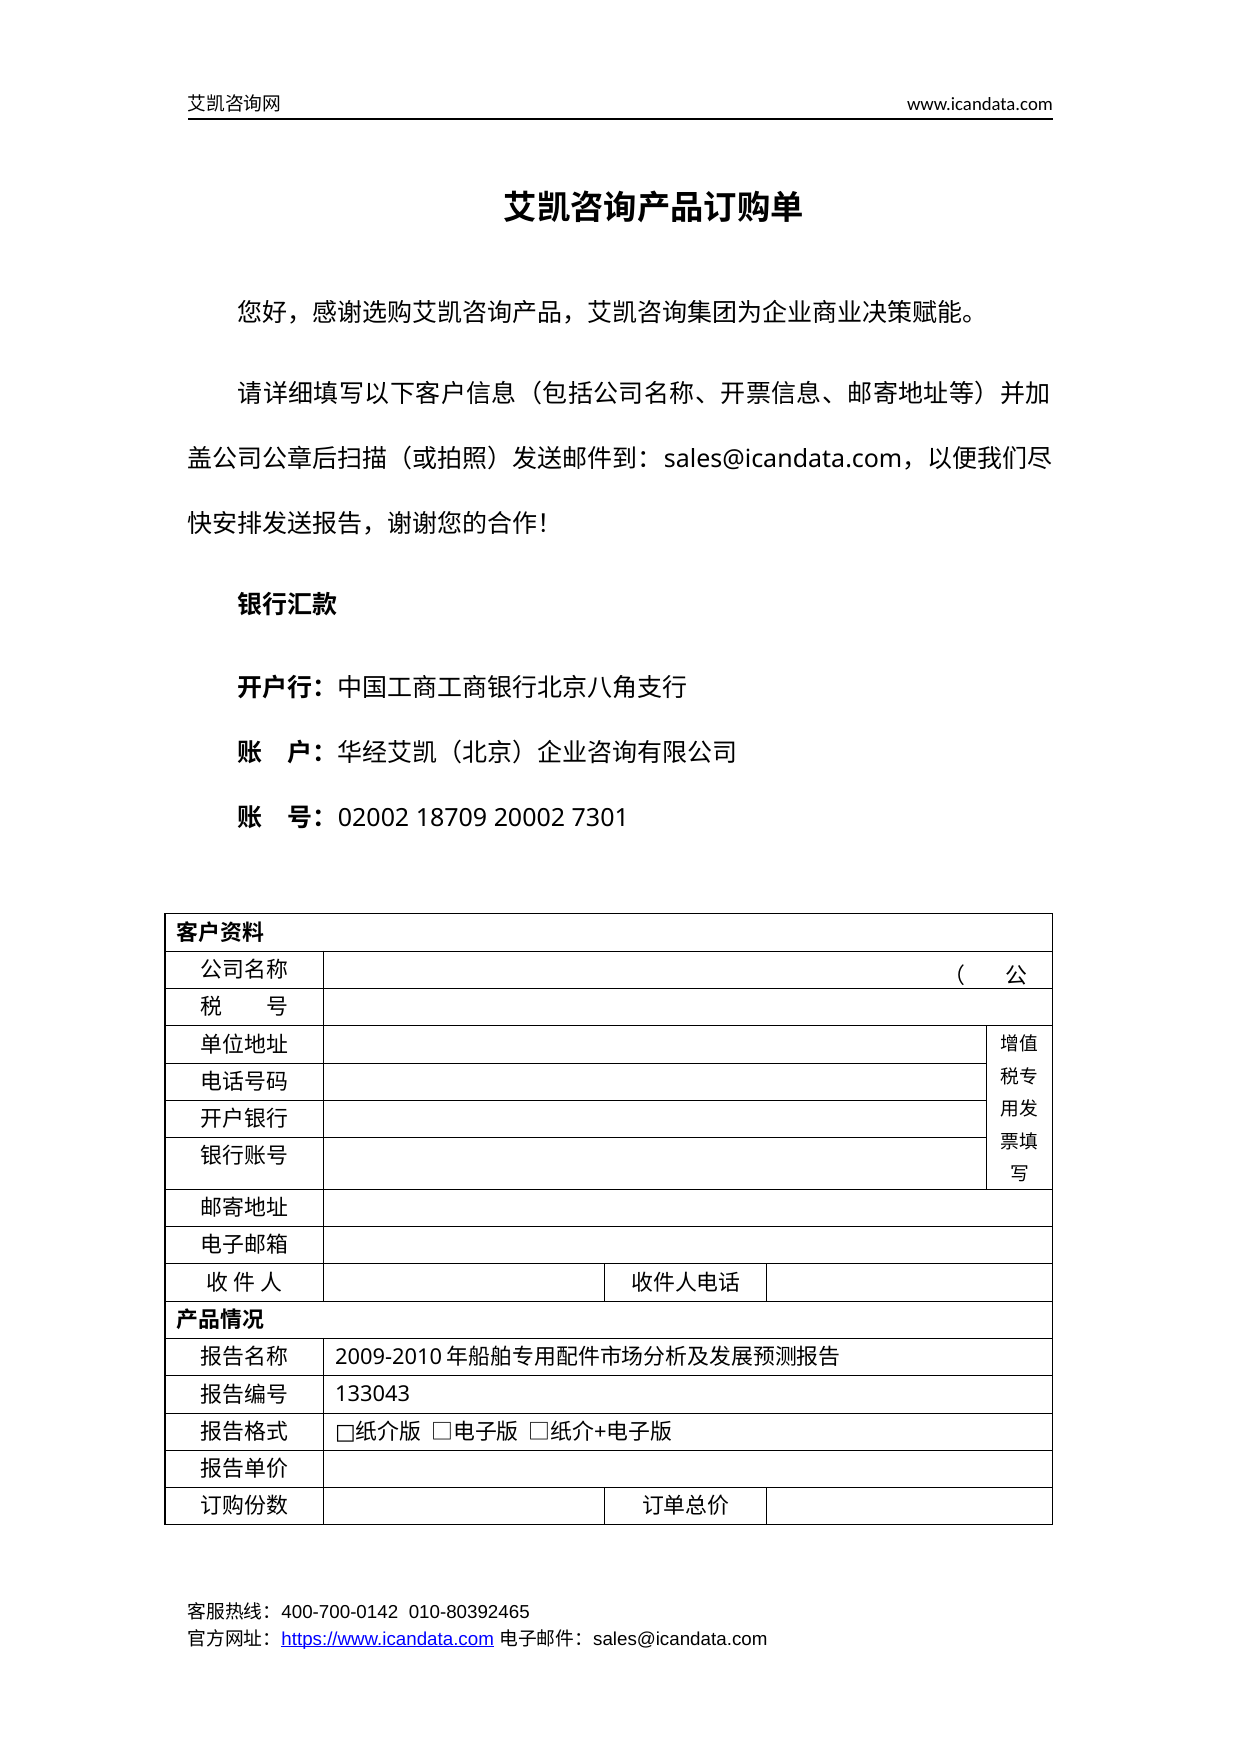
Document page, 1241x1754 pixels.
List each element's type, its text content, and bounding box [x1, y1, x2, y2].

table_cell 公司名称 [166, 952, 323, 988]
table_cell [324, 1488, 604, 1524]
table_cell 税 号 [166, 989, 323, 1025]
table_cell 报告编号 [166, 1376, 323, 1412]
text 账 号：02002 18709 20002 7301 [187, 783, 1053, 848]
table_cell 银行账号 [166, 1138, 323, 1189]
table_cell □纸介版 □电子版 □纸介+电子版 [324, 1414, 1052, 1450]
table_cell 电话号码 [166, 1064, 323, 1100]
table_header 客户资料 [166, 914, 1052, 951]
text 艾凯咨询产品订购单 [187, 172, 1053, 237]
table_cell [767, 1488, 1052, 1524]
table_cell [324, 1451, 1052, 1487]
table_cell [324, 1227, 1052, 1263]
table_cell 报告格式 [166, 1414, 323, 1450]
table_cell 133043 [324, 1376, 1052, 1412]
table_cell 报告单价 [166, 1451, 323, 1487]
table_cell [324, 1064, 986, 1100]
table_cell 收件人电话 [605, 1264, 766, 1301]
table_cell 订单总价 [605, 1488, 766, 1524]
table_cell 2009-2010年船舶专用配件市场分析及发展预测报告 [324, 1339, 1052, 1375]
table_cell 产品情况 [166, 1302, 1052, 1338]
table_cell 单位地址 [166, 1026, 323, 1062]
table_cell [324, 1101, 986, 1137]
table_cell 增值税专用发票填写 [987, 1026, 1052, 1189]
table_cell [324, 1264, 604, 1301]
table_cell [324, 1190, 1052, 1226]
text 请详细填写以下客户信息（包括公司名称、开票信息、邮寄地址等）并加盖公司公章后扫描（或拍照）发送邮件到：sales@icandata.com，以便我们尽快安排发送报告，谢谢您的合作！ [187, 359, 1053, 554]
table_cell 订购份数 [166, 1488, 323, 1524]
table_cell [324, 1026, 986, 1062]
table_cell 电子邮箱 [166, 1227, 323, 1263]
table_cell [324, 952, 1052, 988]
table_cell 开户银行 [166, 1101, 323, 1137]
text 开户行：中国工商工商银行北京八角支行 [187, 653, 1053, 718]
table_cell [324, 989, 1052, 1025]
table_cell 收 件 人 [166, 1264, 323, 1301]
text 银行汇款 [187, 570, 1053, 635]
table_cell 邮寄地址 [166, 1190, 323, 1226]
table_cell [767, 1264, 1052, 1301]
table_cell 报告名称 [166, 1339, 323, 1375]
text 您好，感谢选购艾凯咨询产品，艾凯咨询集团为企业商业决策赋能。 [187, 278, 1053, 343]
table_cell [324, 1138, 986, 1189]
text 账 户：华经艾凯（北京）企业咨询有限公司 [187, 718, 1053, 783]
